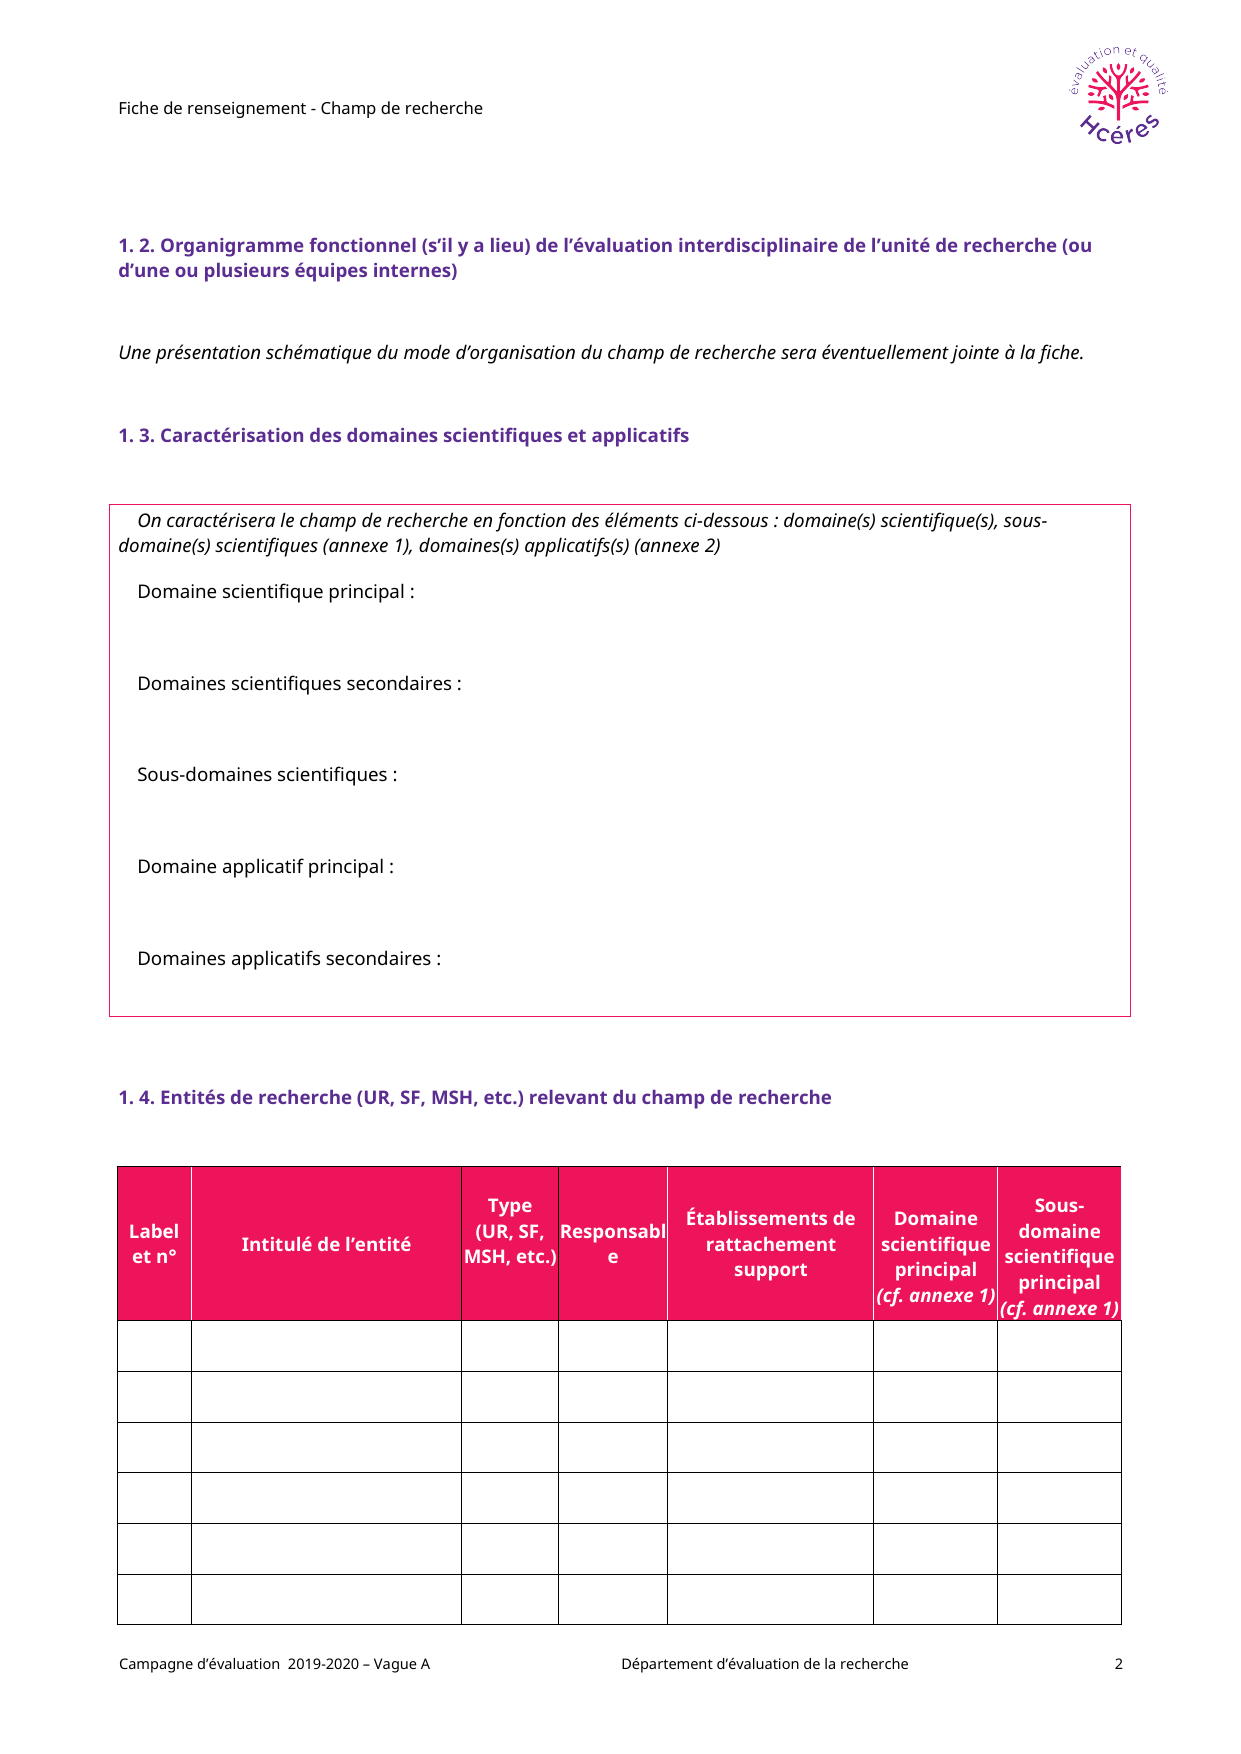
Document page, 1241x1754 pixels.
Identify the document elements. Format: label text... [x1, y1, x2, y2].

text Domaine scientifique principal : [110, 575, 1130, 603]
table_cell [668, 1473, 873, 1523]
text 1. 3. Caractérisation des domaines scientifiques et applicatifs [118, 422, 1122, 447]
text 1. 2. Organigramme fonctionnel (s’il y a lieu) de l’évaluation interdisciplinaire de l’unité de recherche (ou d’une ou plusieurs équipes internes) [118, 232, 1122, 283]
table_cell [874, 1575, 997, 1624]
table_cell [559, 1423, 667, 1472]
text Une présentation schématique du mode d’organisation du champ de recherche sera éventuellement jointe à la fiche. [118, 340, 1122, 365]
table_cell [559, 1321, 667, 1371]
table_cell [192, 1423, 461, 1472]
text Sous-domaines scientifiques : [110, 758, 1130, 787]
text Domaine applicatif principal : [110, 850, 1130, 878]
table_cell [874, 1473, 997, 1523]
text On caractérisera le champ de recherche en fonction des éléments ci-dessous : domaine(s) scientifique(s), sous-domaine(s) scientifiques (annexe 1), domaines(s) applicatifs(s) (annexe 2) [110, 505, 1130, 557]
table_cell [998, 1423, 1121, 1472]
table_cell [668, 1372, 873, 1422]
table_header Intitulé de l’entité [192, 1167, 461, 1320]
table_cell [559, 1372, 667, 1422]
table_cell [998, 1473, 1121, 1523]
table_cell [998, 1372, 1121, 1422]
table_cell [118, 1524, 191, 1573]
table_header Responsable [559, 1167, 667, 1320]
table_cell [874, 1321, 997, 1371]
table_cell [668, 1423, 873, 1472]
table_cell [998, 1575, 1121, 1624]
table_cell [192, 1321, 461, 1371]
table_cell [118, 1321, 191, 1371]
table_cell [192, 1575, 461, 1624]
table_cell [559, 1473, 667, 1523]
table_cell [118, 1423, 191, 1472]
table_cell [192, 1524, 461, 1573]
table_header Domaine scientifique principal (cf. annexe 1) [874, 1167, 997, 1320]
picture [1062, 39, 1172, 149]
table_header Sous-domaine scientifique principal (cf. annexe 1) [998, 1167, 1121, 1320]
table_cell [668, 1524, 873, 1573]
table_cell [559, 1524, 667, 1573]
table_cell [668, 1321, 873, 1371]
table_cell [874, 1423, 997, 1472]
text Domaines applicatifs secondaires : [110, 942, 1130, 970]
table_cell [462, 1524, 558, 1573]
table_cell [874, 1372, 997, 1422]
table_cell [998, 1321, 1121, 1371]
table_cell [192, 1372, 461, 1422]
table_cell [192, 1473, 461, 1523]
table_cell [462, 1473, 558, 1523]
table_cell [118, 1575, 191, 1624]
text 1. 4. Entités de recherche (UR, SF, MSH, etc.) relevant du champ de recherche [118, 1084, 1122, 1109]
table_cell [118, 1473, 191, 1523]
table_header Type (UR, SF, MSH, etc.) [462, 1167, 558, 1320]
table_cell [462, 1321, 558, 1371]
table_cell [668, 1575, 873, 1624]
text Domaines scientifiques secondaires : [110, 667, 1130, 695]
table_header Établissements de rattachement support [668, 1167, 873, 1320]
table_cell [998, 1524, 1121, 1573]
table_cell [462, 1372, 558, 1422]
table_cell [874, 1524, 997, 1573]
table_cell [559, 1575, 667, 1624]
table_cell [118, 1372, 191, 1422]
table_header Label et n° [118, 1167, 191, 1320]
table_cell [462, 1423, 558, 1472]
table_cell [462, 1575, 558, 1624]
